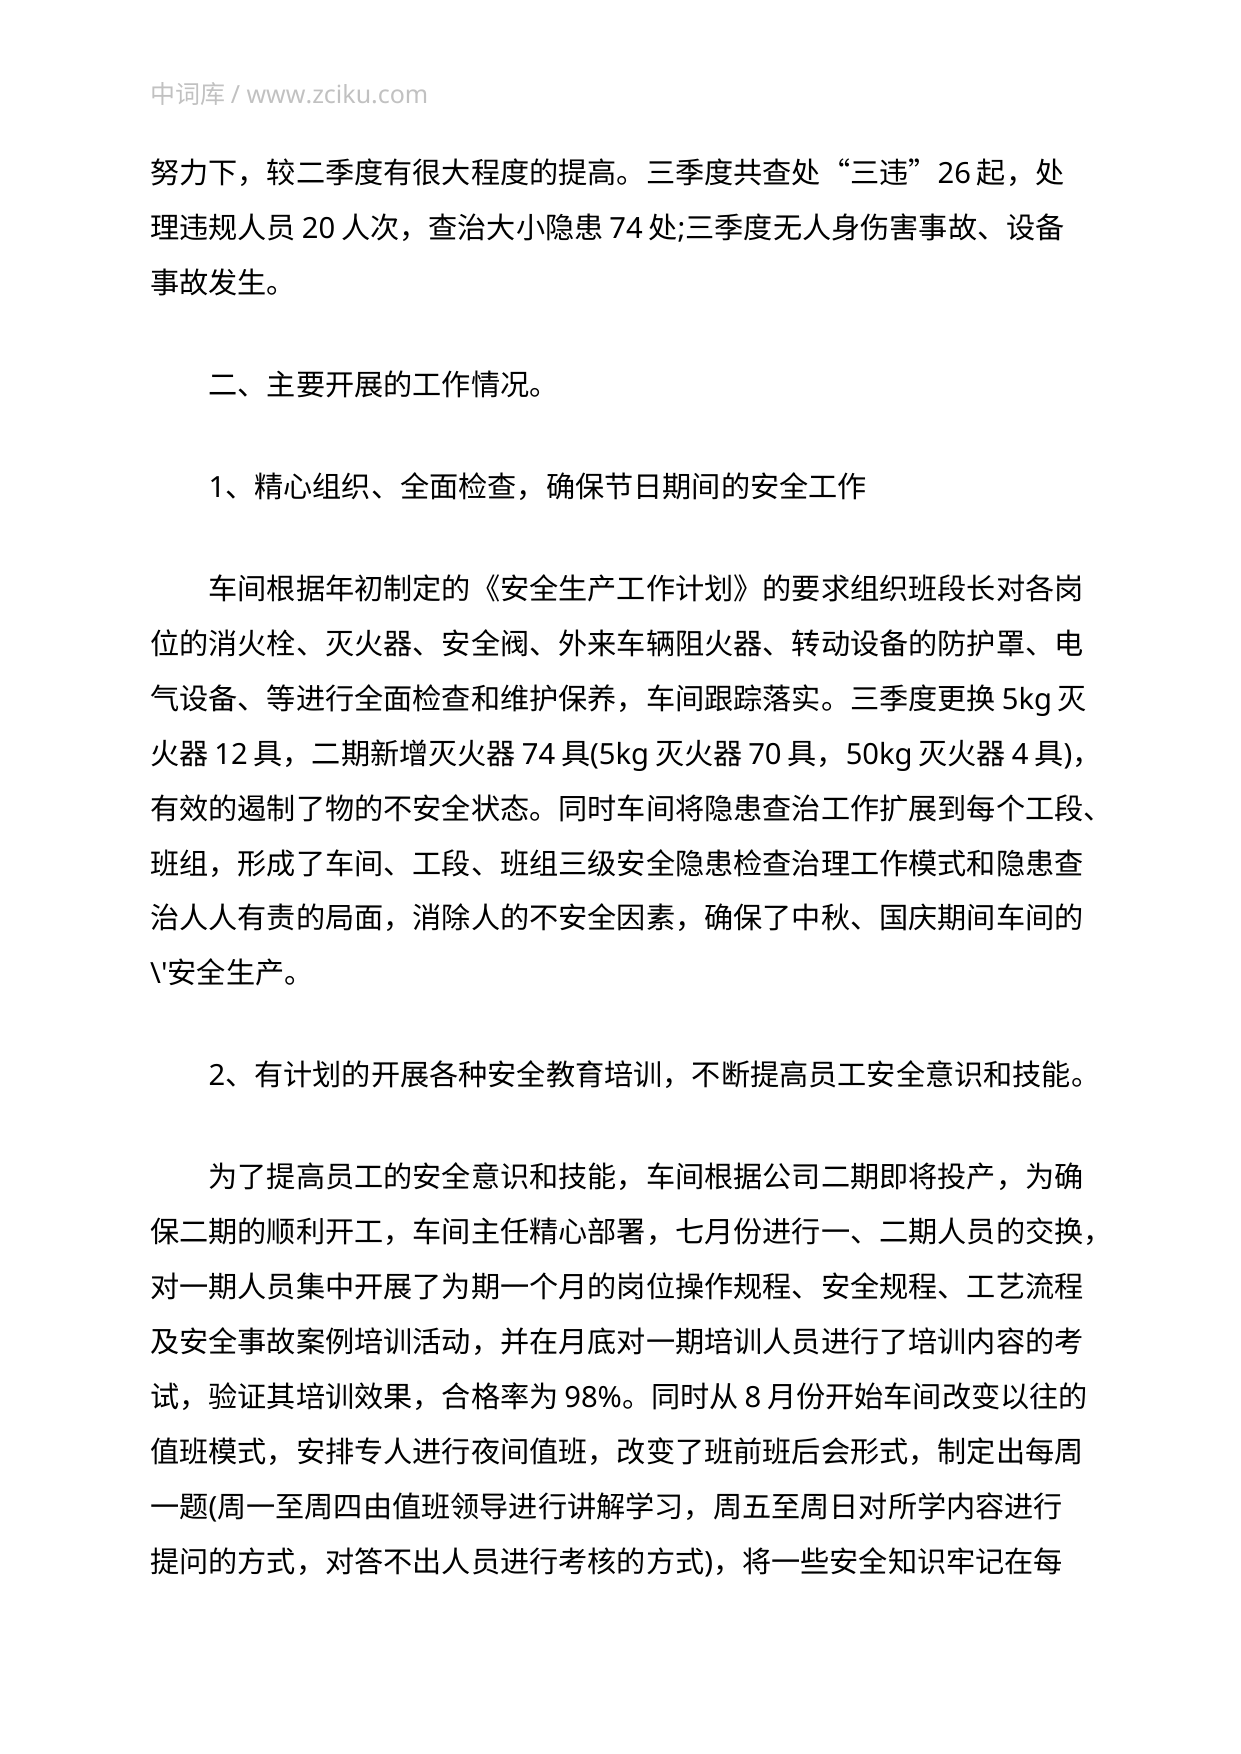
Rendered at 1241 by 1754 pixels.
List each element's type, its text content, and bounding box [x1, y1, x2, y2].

text 2、有计划的开展各种安全教育培训，不断提高员工安全意识和技能。 [150, 1052, 1090, 1094]
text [150, 150, 1090, 302]
text 二、主要开展的工作情况。 [150, 362, 1090, 404]
text 1、精心组织、全面检查，确保节日期间的安全工作 [150, 463, 1090, 506]
text 车间根据年初制定的《安全生产工作计划》的要求组织班段长对各岗位的消火栓、灭火器、安全阀、外来车辆阻火器、转动设备的防护罩、电气设备、等进行全面检查和维护保养，车间跟踪落实。三季度更换5kg灭火器12具，二期新增灭火器74具(5kg灭火器70具，50kg灭火器4具)，有效的遏制了物的不安全状态。同时车间将隐患查治工作扩展到每个工段、班组，形成了车间、工段、班组三级安全隐患检查治理工作模式和隐患查治人人有责的局面，消除人的不安全因素，确保了中秋、国庆期间车间的\'安全生产。 [150, 566, 1090, 992]
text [150, 1154, 1090, 1581]
